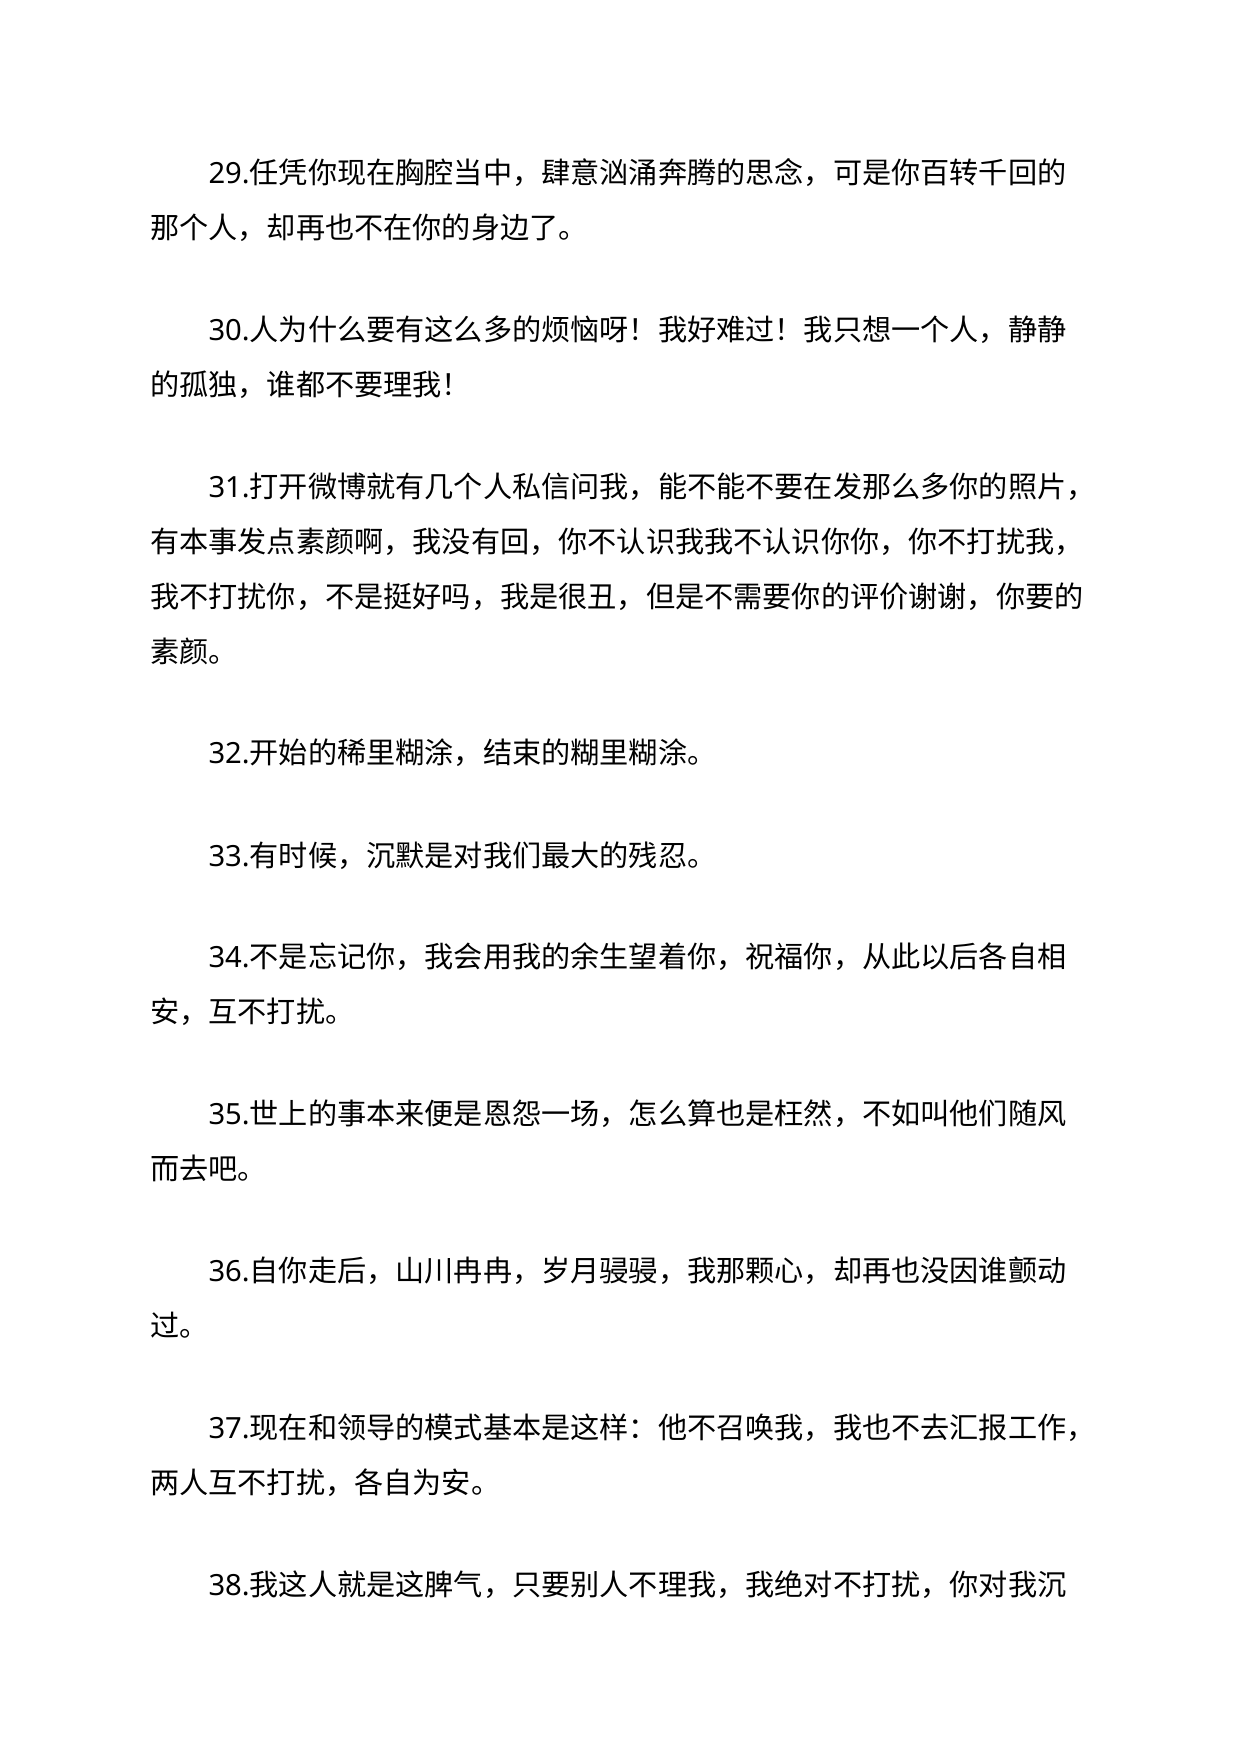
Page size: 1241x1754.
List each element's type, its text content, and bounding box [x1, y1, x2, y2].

text 37.现在和领导的模式基本是这样：他不召唤我，我也不去汇报工作，两人互不打扰，各自为安。 [150, 1404, 1090, 1502]
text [150, 1561, 1090, 1603]
text 36.自你走后，山川冉冉，岁月骎骎，我那颗心，却再也没因谁颤动过。 [150, 1248, 1090, 1345]
text 30.人为什么要有这么多的烦恼呀！我好难过！我只想一个人，静静的孤独，谁都不要理我！ [150, 307, 1090, 404]
text 31.打开微博就有几个人私信问我，能不能不要在发那么多你的照片，有本事发点素颜啊，我没有回，你不认识我我不认识你你，你不打扰我，我不打扰你，不是挺好吗，我是很丑，但是不需要你的评价谢谢，你要的素颜。 [150, 463, 1090, 671]
text 32.开始的稀里糊涂，结束的糊里糊涂。 [150, 730, 1090, 772]
text 33.有时候，沉默是对我们最大的残忍。 [150, 832, 1090, 874]
text 34.不是忘记你，我会用我的余生望着你，祝福你，从此以后各自相安，互不打扰。 [150, 934, 1090, 1031]
text 29.任凭你现在胸腔当中，肆意汹涌奔腾的思念，可是你百转千回的那个人，却再也不在你的身边了。 [150, 150, 1090, 247]
text 35.世上的事本来便是恩怨一场，怎么算也是枉然，不如叫他们随风而去吧。 [150, 1091, 1090, 1188]
